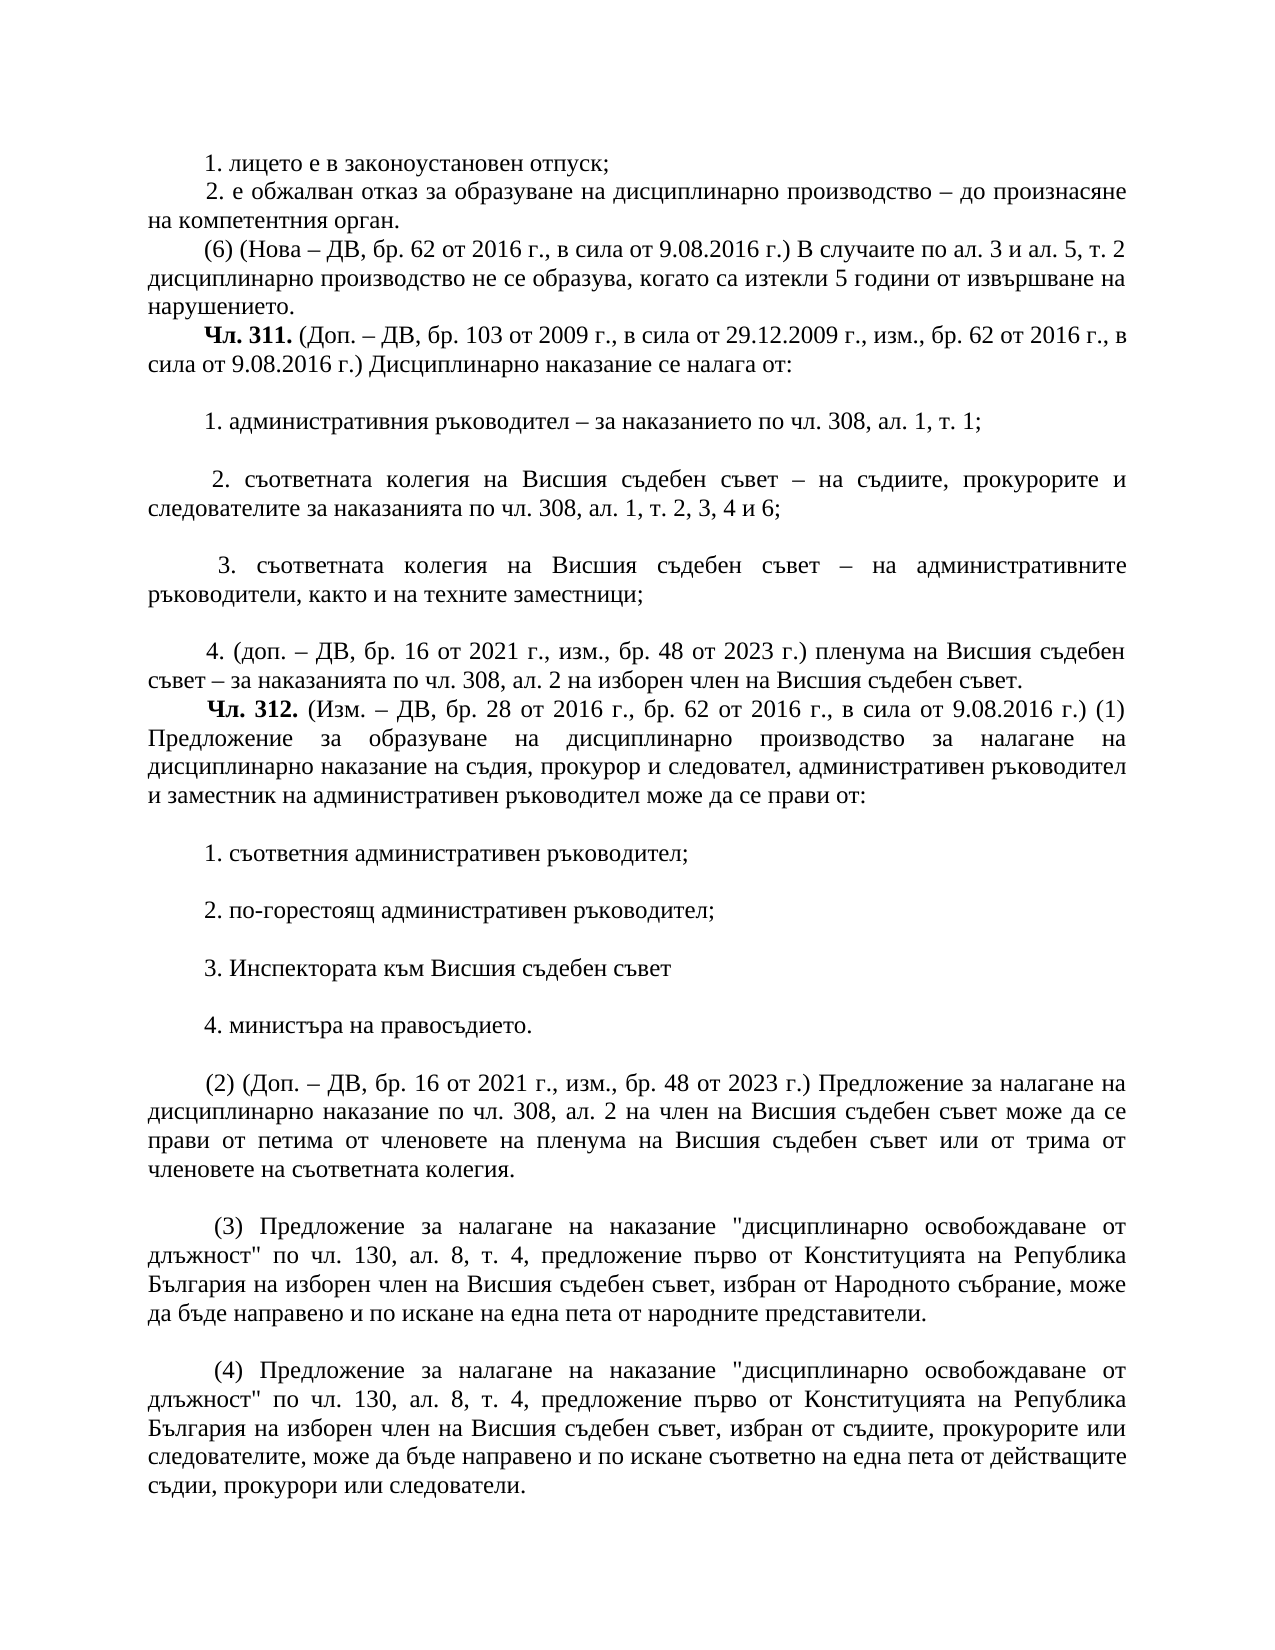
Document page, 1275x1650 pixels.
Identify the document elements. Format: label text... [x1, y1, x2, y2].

text (2) (Доп. – ДВ, бр. 16 от 2021 г., изм., бр. 48 от 2023 г.) Предложение за налагане на дисциплинарно наказание по чл. 308, ал. 2 на член на Висшия съдебен съвет може да се прави от петима от членовете на пленума на Висшия съдебен съвет или от трима от членовете на съответната колегия. [148, 1068, 1127, 1183]
text 4. (доп. – ДВ, бр. 16 от 2021 г., изм., бр. 48 от 2023 г.) пленума на Висшия съдебен съвет – за наказанията по чл. 308, ал. 2 на изборен член на Висшия съдебен съвет. [148, 636, 1127, 694]
text 1. административния ръководител – за наказанието по чл. 308, ал. 1, т. 1; [148, 406, 1127, 435]
text 2. е обжалван отказ за образуване на дисциплинарно производство – до произнасяне на компетентния орган. [148, 176, 1127, 234]
text 1. лицето е в законоустановен отпуск; [148, 148, 1127, 176]
text 2. по-горестоящ административен ръководител; [148, 895, 1127, 924]
text (3) Предложение за налагане на наказание "дисциплинарно освобождаване от длъжност" по чл. 130, ал. 8, т. 4, предложение първо от Конституцията на Република България на изборен член на Висшия съдебен съвет, избран от Народното събрание, може да бъде направено и по искане на една пета от народните представители. [148, 1211, 1127, 1326]
text Чл. 311. (Доп. – ДВ, бр. 103 от 2009 г., в сила от 29.12.2009 г., изм., бр. 62 от 2016 г., в сила от 9.08.2016 г.) Дисциплинарно наказание се налага от: [148, 320, 1127, 378]
text 4. министъра на правосъдието. [148, 1010, 1127, 1039]
text (4) Предложение за налагане на наказание "дисциплинарно освобождаване от длъжност" по чл. 130, ал. 8, т. 4, предложение първо от Конституцията на Република България на изборен член на Висшия съдебен съвет, избран от съдиите, прокурорите или следователите, може да бъде направено и по искане съответно на една пета от действащите съдии, прокурори или следователи. [148, 1355, 1127, 1499]
text 2. съответната колегия на Висшия съдебен съвет – на съдиите, прокурорите и следователите за наказанията по чл. 308, ал. 1, т. 2, 3, 4 и 6; [148, 464, 1127, 521]
text (6) (Нова – ДВ, бр. 62 от 2016 г., в сила от 9.08.2016 г.) В случаите по ал. 3 и ал. 5, т. 2 дисциплинарно производство не се образува, когато са изтекли 5 години от извършване на нарушението. [148, 234, 1127, 320]
text 1. съответния административен ръководител; [148, 838, 1127, 866]
text 3. съответната колегия на Висшия съдебен съвет – на административните ръководители, както и на техните заместници; [148, 550, 1127, 608]
text 3. Инспектората към Висшия съдебен съвет [148, 953, 1127, 981]
text Чл. 312. (Изм. – ДВ, бр. 28 от 2016 г., бр. 62 от 2016 г., в сила от 9.08.2016 г.) (1) Предложение за образуване на дисциплинарно производство за налагане на дисциплинарно наказание на съдия, прокурор и следовател, административен ръководител и заместник на административен ръководител може да се прави от: [148, 694, 1127, 809]
